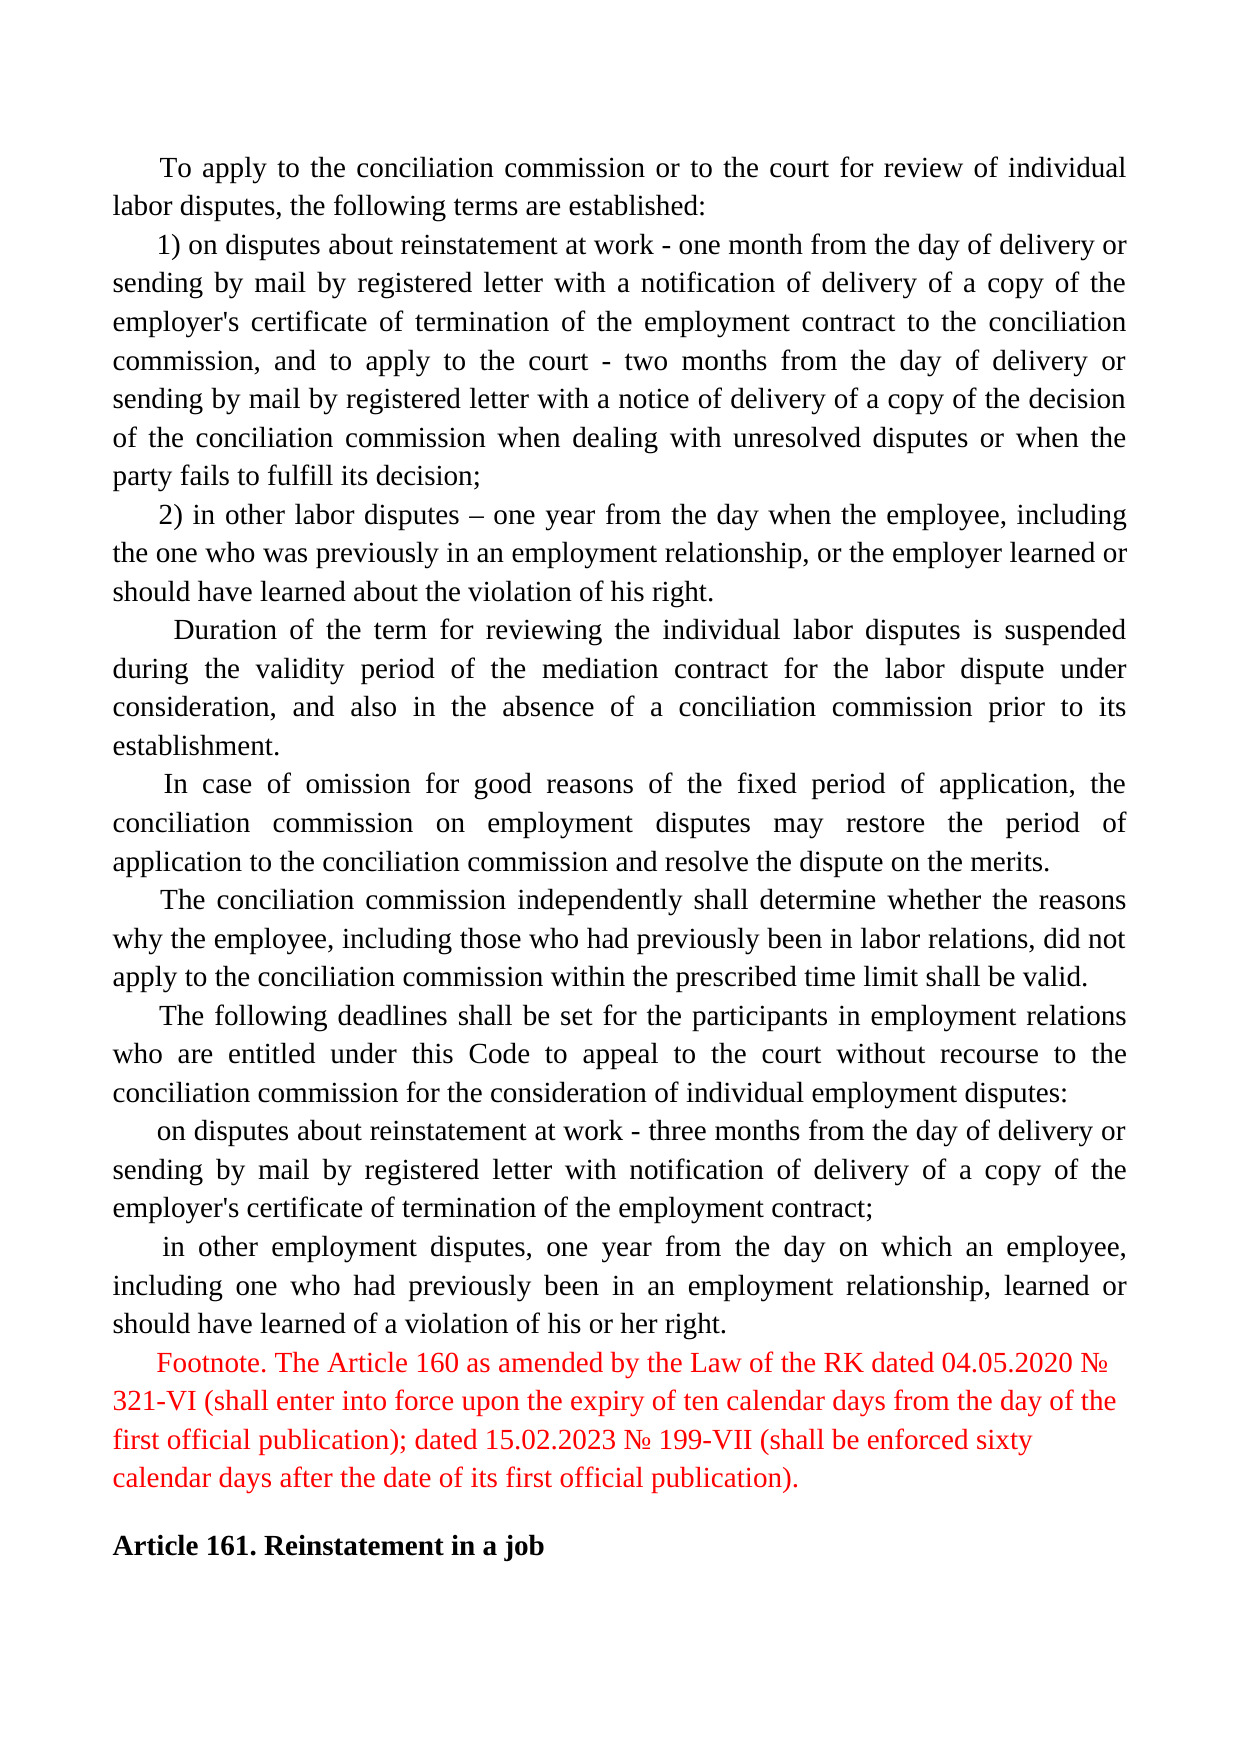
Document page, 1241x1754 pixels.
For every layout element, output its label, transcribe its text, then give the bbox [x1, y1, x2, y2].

text on disputes about reinstatement at work - three months from the day of delivery or sending by mail by registered letter with notification of delivery of a copy of the employer's certificate of termination of the employment contract; [112, 1113, 1128, 1224]
text Footnote. The Article 160 as amended by the Law of the RK dated 04.05.2020 № 321-VІ (shall enter into force upon the expiry of ten calendar days from the day of the first official publication); dated 15.02.2023 № 199-VII (shall be enforced sixty calendar days after the date of its first official publication). [112, 1345, 1128, 1524]
text The conciliation commission independently shall determine whether the reasons why the employee, including those who had previously been in labor relations, did not apply to the conciliation commission within the prescribed time limit shall be valid. [112, 882, 1128, 993]
text 1) on disputes about reinstatement at work - one month from the day of delivery or sending by mail by registered letter with a notification of delivery of a copy of the employer's certificate of termination of the employment contract to the conciliation commission, and to apply to the court - two months from the day of delivery or sending by mail by registered letter with a notice of delivery of a copy of the decision of the conciliation commission when dealing with unresolved disputes or when the party fails to fulfill its decision; [112, 227, 1128, 492]
text Duration of the term for reviewing the individual labor disputes is suspended during the validity period of the mediation contract for the labor dispute under consideration, and also in the absence of a conciliation commission prior to its establishment. [112, 612, 1128, 762]
text in other employment disputes, one year from the day on which an employee, including one who had previously been in an employment relationship, learned or should have learned of a violation of his or her right. [112, 1229, 1128, 1340]
text To apply to the conciliation commission or to the court for review of individual labor disputes, the following terms are established: [112, 150, 1128, 222]
text The following deadlines shall be set for the participants in employment relations who are entitled under this Code to appeal to the court without recourse to the conciliation commission for the consideration of individual employment disputes: [112, 998, 1128, 1108]
text Article 161. Reinstatement in a job [112, 1528, 1128, 1562]
text In case of omission for good reasons of the fixed period of application, the conciliation commission on employment disputes may restore the period of application to the conciliation commission and resolve the dispute on the merits. [112, 767, 1128, 877]
text 2) in other labor disputes – one year from the day when the employee, including the one who was previously in an employment relationship, or the employer learned or should have learned about the violation of his right. [112, 497, 1128, 607]
